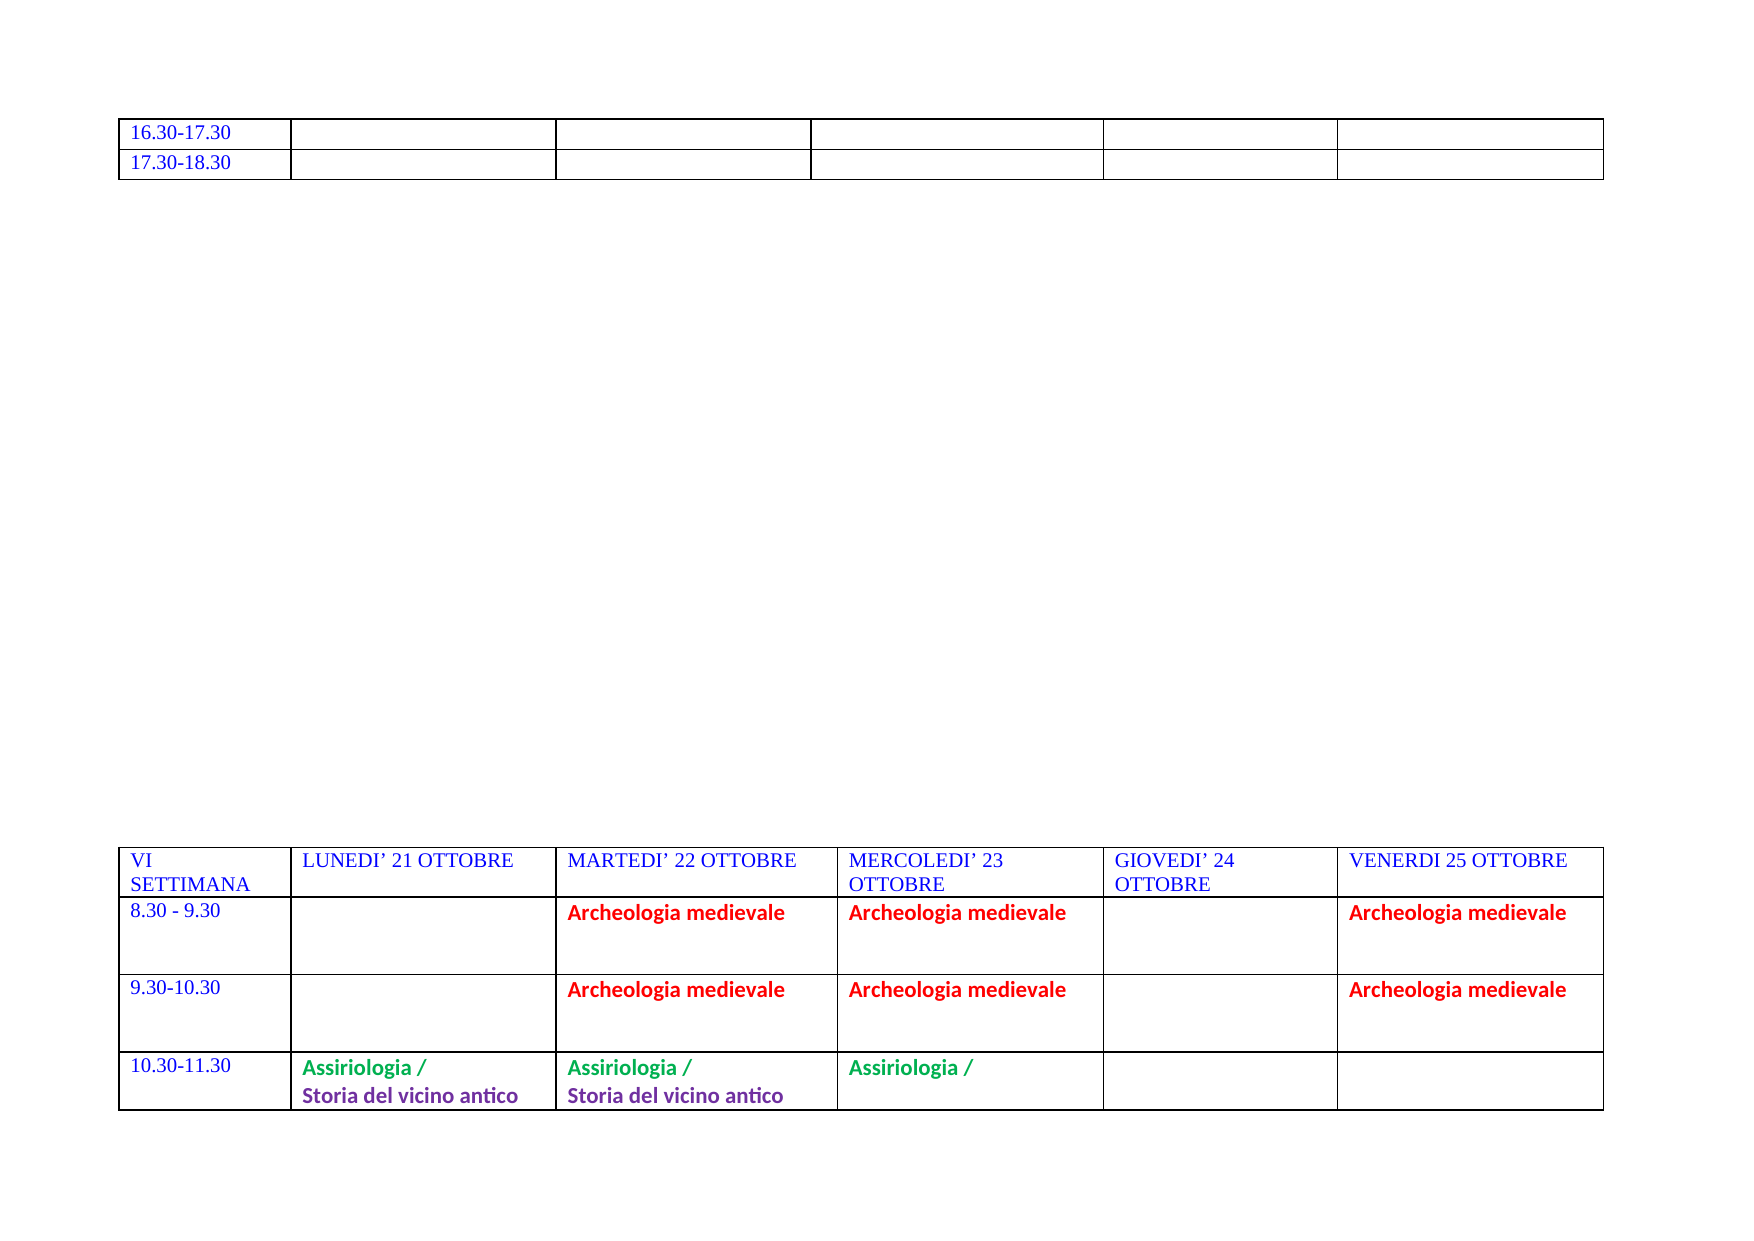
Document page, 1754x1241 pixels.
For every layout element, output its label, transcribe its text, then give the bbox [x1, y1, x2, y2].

table_cell [292, 898, 555, 974]
table_cell [812, 150, 1103, 179]
table_header MERCOLEDI’ 23 OTTOBRE [838, 848, 1103, 896]
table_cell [292, 1053, 555, 1109]
table_cell [1338, 150, 1603, 179]
table_cell [1338, 1053, 1603, 1109]
table_cell 16.30-17.30 [120, 120, 290, 148]
table_cell [292, 120, 555, 148]
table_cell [838, 1053, 1103, 1109]
table_cell [1104, 975, 1337, 1051]
table_cell [292, 975, 555, 1051]
table_header VI SETTIMANA [120, 848, 290, 896]
table_cell Archeologia medievale [1338, 898, 1603, 974]
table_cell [557, 1053, 837, 1109]
table_cell Archeologia medievale [1338, 975, 1603, 1051]
table_cell 9.30-10.30 [120, 975, 290, 1051]
table_header MARTEDI’ 22 OTTOBRE [557, 848, 837, 896]
table_cell 8.30 - 9.30 [120, 898, 290, 974]
table_cell [1104, 120, 1337, 148]
table_cell [1104, 898, 1337, 974]
table_header LUNEDI’ 21 OTTOBRE [292, 848, 555, 896]
table_header VENERDI 25 OTTOBRE [1338, 848, 1603, 896]
table_cell Archeologia medievale [557, 898, 837, 974]
table_cell [1104, 1053, 1337, 1109]
table_cell [292, 150, 555, 179]
table_cell [557, 150, 810, 179]
table_cell [1338, 120, 1603, 148]
table_cell Archeologia medievale [838, 898, 1103, 974]
table_cell Archeologia medievale [557, 975, 837, 1051]
table_cell [1104, 150, 1337, 179]
table_cell [812, 120, 1103, 148]
table_cell Archeologia medievale [838, 975, 1103, 1051]
table_header GIOVEDI’ 24 OTTOBRE [1104, 848, 1337, 896]
table_cell 17.30-18.30 [120, 150, 290, 179]
table_cell 10.30-11.30 [120, 1053, 290, 1109]
table_cell [557, 120, 810, 148]
